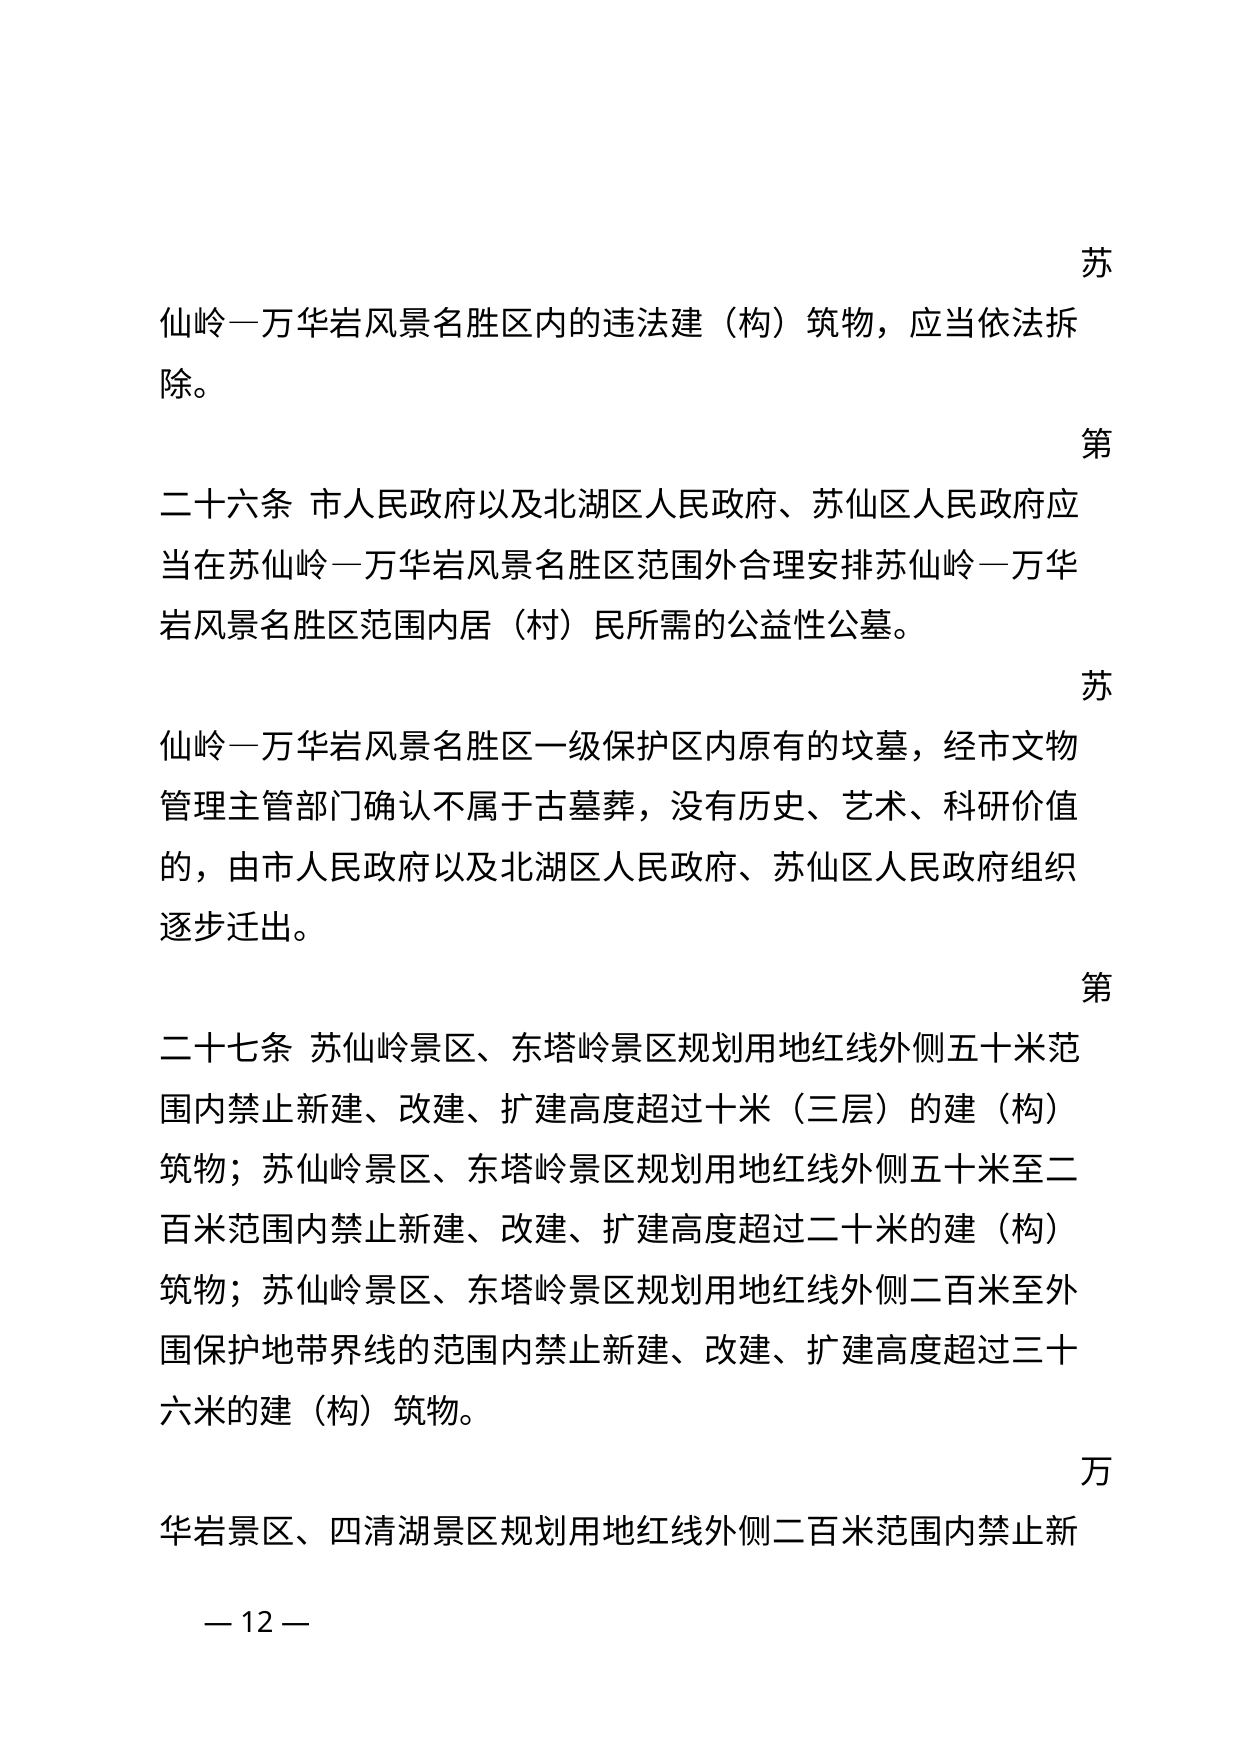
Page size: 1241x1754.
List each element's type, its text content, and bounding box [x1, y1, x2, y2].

text 苏仙岭―万华岩风景名胜区内的违法建（构）筑物，应当依法拆除。 [159, 224, 1081, 406]
text 苏仙岭―万华岩风景名胜区一级保护区内原有的坟墓，经市文物管理主管部门确认不属于古墓葬，没有历史、艺术、科研价值的，由市人民政府以及北湖区人民政府、苏仙区人民政府组织逐步迁出。 [159, 647, 1081, 949]
text 第二十六条 市人民政府以及北湖区人民政府、苏仙区人民政府应当在苏仙岭―万华岩风景名胜区范围外合理安排苏仙岭―万华岩风景名胜区范围内居（村）民所需的公益性公墓。 [159, 406, 1081, 647]
text 第二十七条 苏仙岭景区、东塔岭景区规划用地红线外侧五十米范围内禁止新建、改建、扩建高度超过十米（三层）的建（构）筑物；苏仙岭景区、东塔岭景区规划用地红线外侧五十米至二百米范围内禁止新建、改建、扩建高度超过二十米的建（构）筑物；苏仙岭景区、东塔岭景区规划用地红线外侧二百米至外围保护地带界线的范围内禁止新建、改建、扩建高度超过三十六米的建（构）筑物。 [159, 949, 1081, 1433]
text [159, 1433, 1081, 1553]
